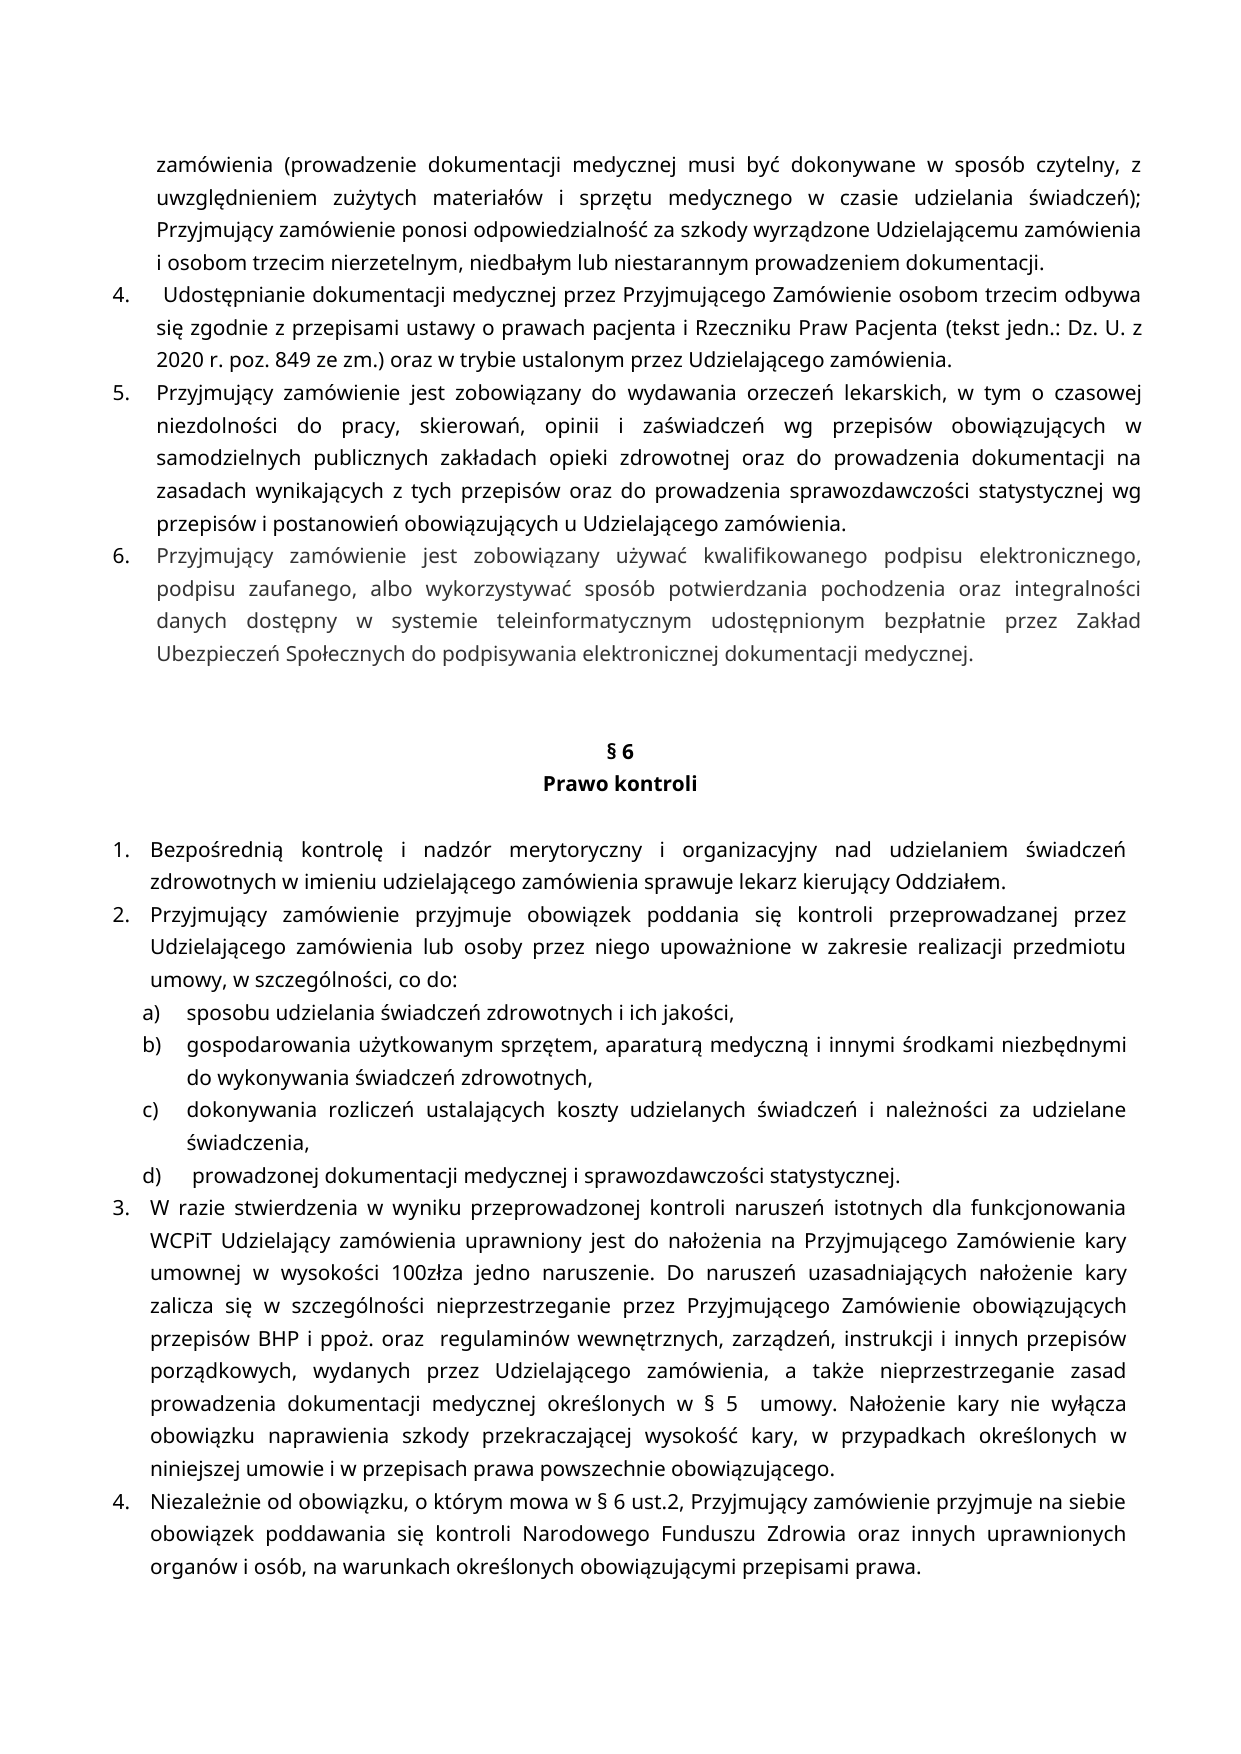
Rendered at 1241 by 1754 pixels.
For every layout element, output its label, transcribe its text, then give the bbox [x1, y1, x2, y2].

list prowadzonej dokumentacji medycznej i sprawozdawczości statystycznej. [142, 1161, 1128, 1189]
list sposobu udzielania świadczeń zdrowotnych i ich jakości, [142, 998, 1128, 1026]
list Przyjmujący zamówienie jest zobowiązany do wydawania orzeczeń lekarskich, w tym o czasowej niezdolności do pracy, skierowań, opinii i zaświadczeń wg przepisów obowiązujących w samodzielnych publicznych zakładach opieki zdrowotnej oraz do prowadzenia dokumentacji na zasadach wynikających z tych przepisów oraz do prowadzenia sprawozdawczości statystycznej wg przepisów i postanowień obowiązujących u Udzielającego zamówienia. [112, 378, 1142, 537]
list W razie stwierdzenia w wyniku przeprowadzonej kontroli naruszeń istotnych dla funkcjonowania WCPiT Udzielający zamówienia uprawniony jest do nałożenia na Przyjmującego Zamówienie kary umownej w wysokości 100złza jedno naruszenie. Do naruszeń uzasadniających nałożenie kary zalicza się w szczególności nieprzestrzeganie przez Przyjmującego Zamówienie obowiązujących przepisów BHP i ppoż. oraz regulaminów wewnętrznych, zarządzeń, instrukcji i innych przepisów porządkowych, wydanych przez Udzielającego zamówienia, a także nieprzestrzeganie zasad prowadzenia dokumentacji medycznej określonych w § 5 umowy. Nałożenie kary nie wyłącza obowiązku naprawienia szkody przekraczającej wysokość kary, w przypadkach określonych w niniejszej umowie i w przepisach prawa powszechnie obowiązującego. [112, 1193, 1128, 1483]
list gospodarowania użytkowanym sprzętem, aparaturą medyczną i innymi środkami niezbędnymi do wykonywania świadczeń zdrowotnych, [142, 1030, 1128, 1091]
list Bezpośrednią kontrolę i nadzór merytoryczny i organizacyjny nad udzielaniem świadczeń zdrowotnych w imieniu udzielającego zamówienia sprawuje lekarz kierujący Oddziałem. [112, 835, 1128, 896]
list Udostępnianie dokumentacji medycznej przez Przyjmującego Zamówienie osobom trzecim odbywa się zgodnie z przepisami ustawy o prawach pacjenta i Rzeczniku Praw Pacjenta (tekst jedn.: Dz. U. z 2020 r. poz. 849 ze zm.) oraz w trybie ustalonym przez Udzielającego zamówienia. [112, 280, 1142, 374]
list dokonywania rozliczeń ustalających koszty udzielanych świadczeń i należności za udzielane świadczenia, [142, 1096, 1128, 1157]
text Prawo kontroli [112, 769, 1128, 798]
text § 6 [112, 737, 1128, 765]
list Przyjmujący zamówienie przyjmuje obowiązek poddania się kontroli przeprowadzanej przez Udzielającego zamówienia lub osoby przez niego upoważnione w zakresie realizacji przedmiotu umowy, w szczególności, co do: [112, 900, 1128, 993]
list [112, 150, 1142, 276]
list Niezależnie od obowiązku, o którym mowa w § 6 ust.2, Przyjmujący zamówienie przyjmuje na siebie obowiązek poddawania się kontroli Narodowego Funduszu Zdrowia oraz innych uprawnionych organów i osób, na warunkach określonych obowiązującymi przepisami prawa. [112, 1487, 1128, 1580]
list Przyjmujący zamówienie jest zobowiązany używać kwalifikowanego podpisu elektronicznego, podpisu zaufanego, albo wykorzystywać sposób potwierdzania pochodzenia oraz integralności danych dostępny w systemie teleinformatycznym udostępnionym bezpłatnie przez Zakład Ubezpieczeń Społecznych do podpisywania elektronicznej dokumentacji medycznej. [112, 541, 1142, 667]
